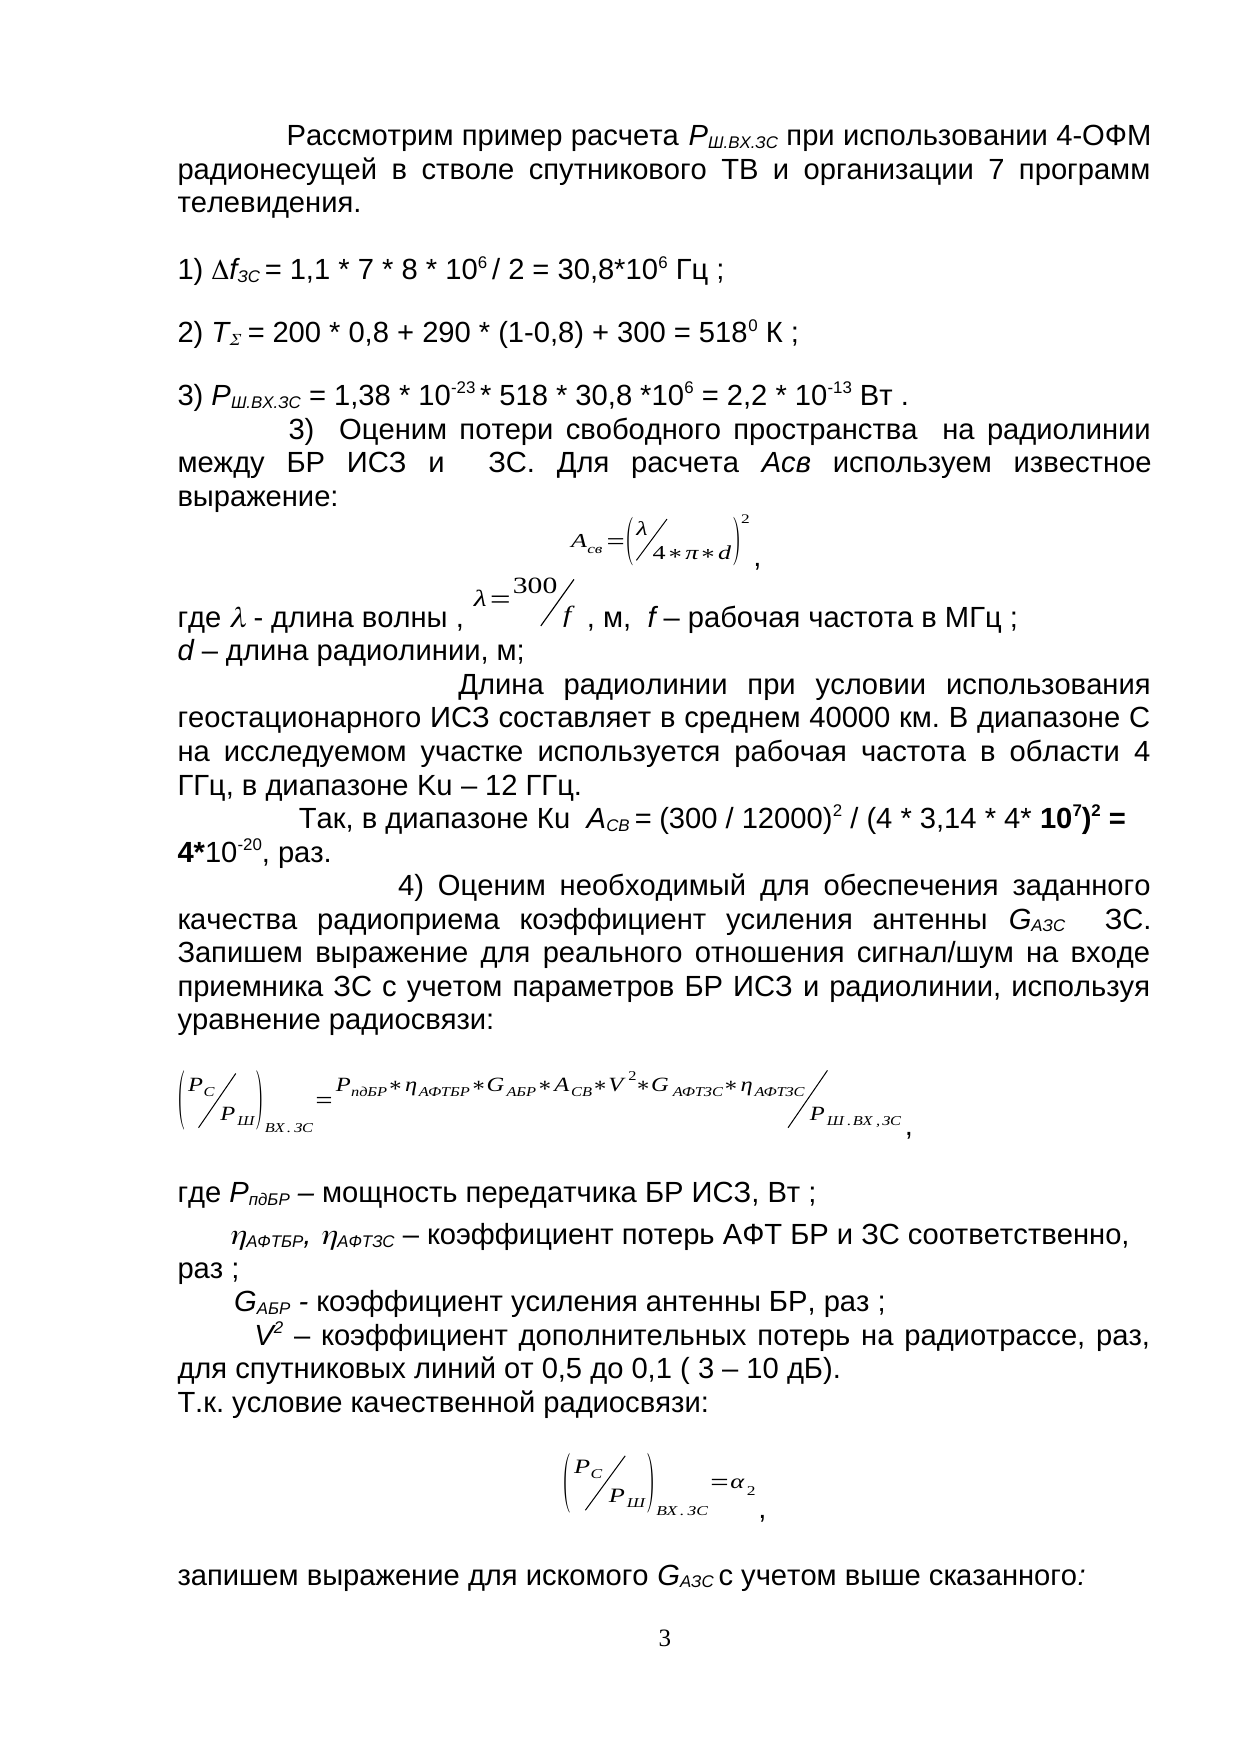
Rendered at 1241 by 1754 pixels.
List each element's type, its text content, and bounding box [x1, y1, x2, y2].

text Рассмотрим пример расчета РШ.ВХ.ЗС при использовании 4-ОФМ радионесущей в стволе спутникового ТВ и организации 7 программ телевидения. [177, 118, 1152, 219]
text АФТБР, АФТЗС – коэффициент потерь АФТ БР и ЗС соответственно, раз ; [177, 1209, 1152, 1284]
text , [177, 512, 1152, 573]
text где - длина волны , , м, f – рабочая частота в МГц ; [177, 573, 1152, 633]
text GАБР - коэффициент усиления антенны БР, раз ; [177, 1284, 1152, 1318]
text 3) РШ.ВХ.ЗС = 1,38 * 10-23 * 518 * 30,8 *106 = 2,2 * 10-13 Вт . [177, 378, 1152, 412]
text 2) Т = 200 * 0,8 + 290 * (1-0,8) + 300 = 5180 К ; [177, 315, 1152, 349]
text , [177, 1452, 1152, 1524]
text d – длина радиолинии, м; [177, 633, 1152, 667]
text V2 – коэффициент дополнительных потерь на радиотрассе, раз, для спутниковых линий от 0,5 до 0,1 ( 3 – 10 дБ). [177, 1318, 1152, 1385]
text где РпдБР – мощность передатчика БР ИСЗ, Вт ; [177, 1175, 1152, 1209]
text Т.к. условие качественной радиосвязи: [177, 1385, 1152, 1418]
text запишем выражение для искомого GАЗС с учетом выше сказанного: [177, 1558, 1152, 1591]
text 4) Оценим необходимый для обеспечения заданного качества радиоприема коэффициент усиления антенны GАЗС ЗС. Запишем выражение для реального отношения сигнал/шум на входе приемника ЗС с учетом параметров БР ИСЗ и радиолинии, используя уравнение радиосвязи: [177, 868, 1152, 1036]
text , [177, 1069, 1152, 1142]
text 3) Оценим потери свободного пространства на радиолинии между БР ИСЗ и ЗС. Для расчета Асв используем известное выражение: [177, 412, 1152, 512]
text Длина радиолинии при условии использования геостационарного ИСЗ составляет в среднем . В диапазоне С на исследуемом участке используется рабочая частота в области 4 ГГц, в диапазоне Ku – 12 ГГц. [177, 667, 1152, 801]
text Так, в диапазоне Кu АСВ = (300 / 12000)2 / (4 * 3,14 * 4* 107)2 = 4*10-20, раз. [177, 801, 1152, 868]
text 1) fЗС = 1,1 * 7 * 8 * 106 / 2 = 30,8*106 Гц ; [177, 252, 1152, 286]
